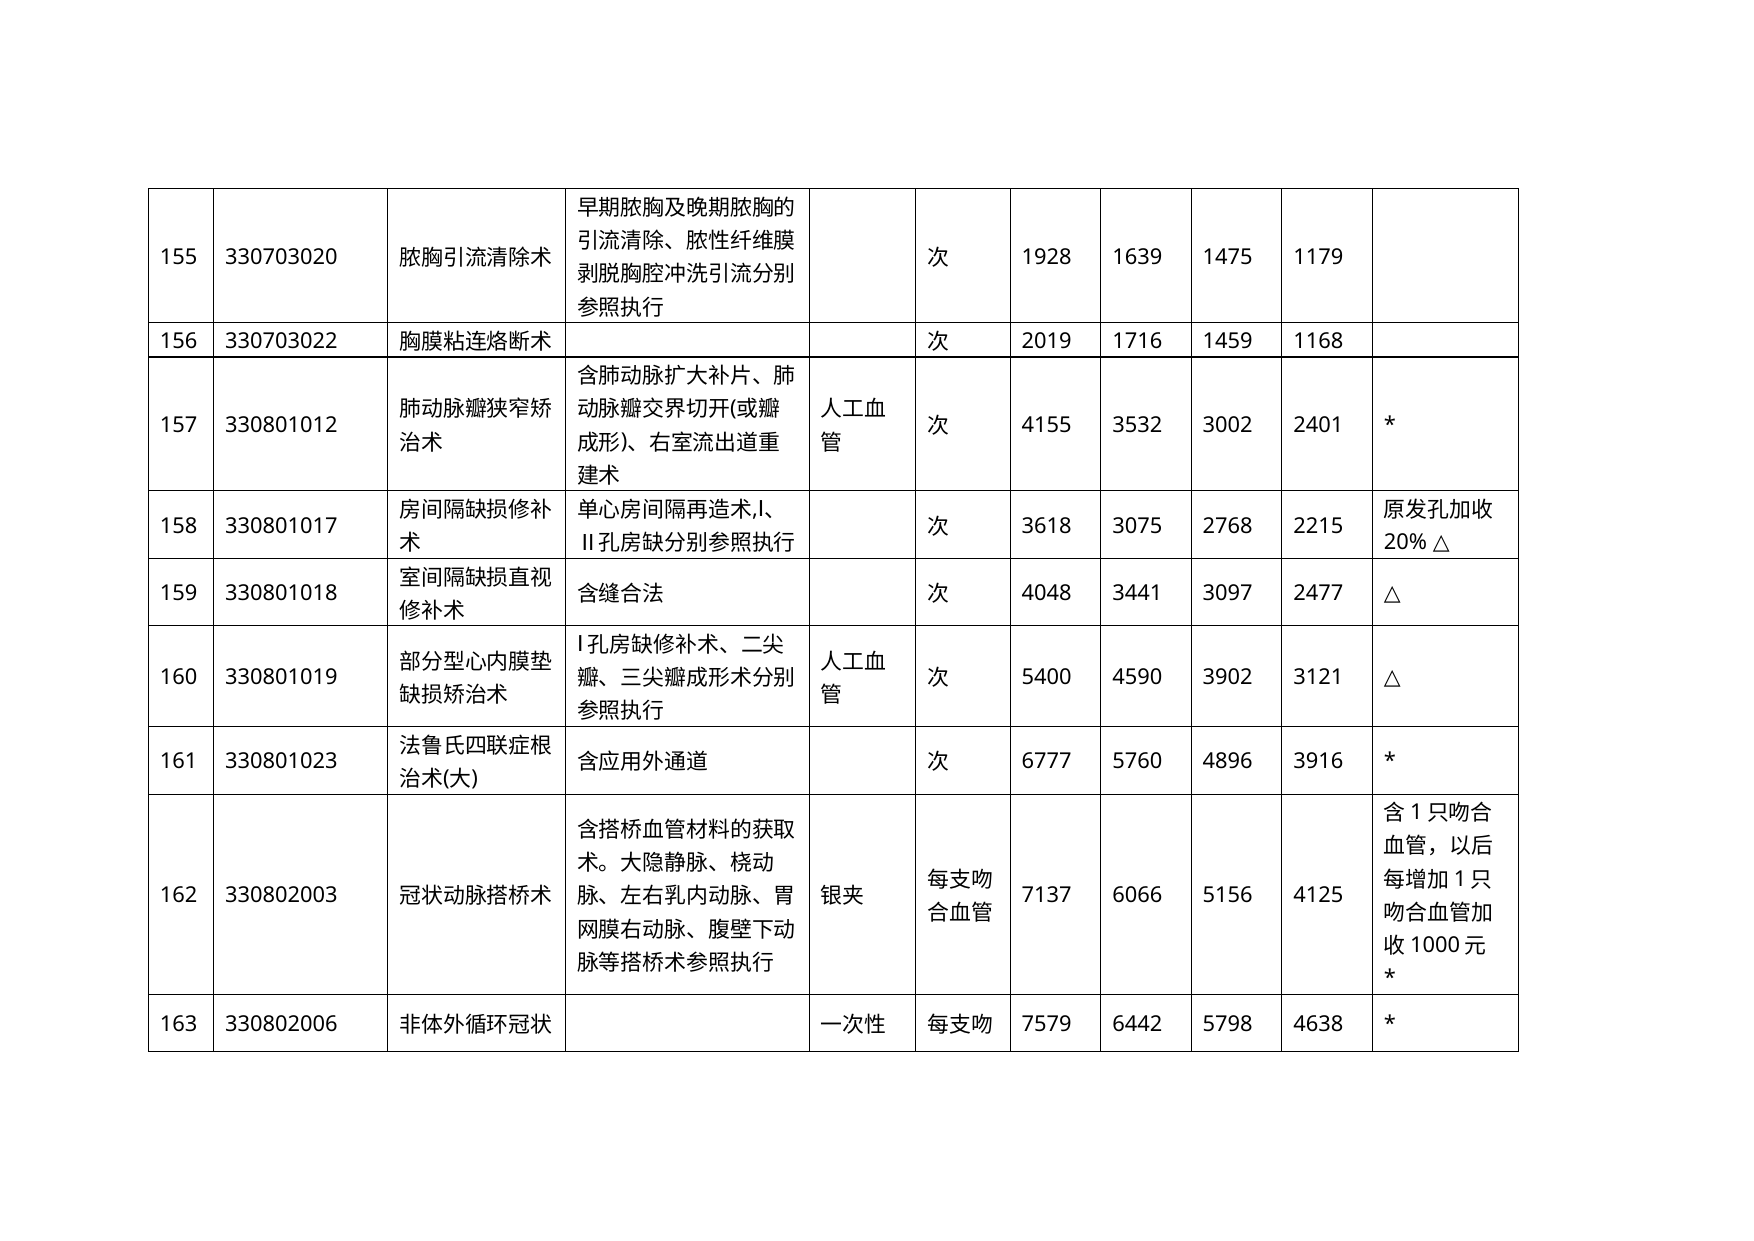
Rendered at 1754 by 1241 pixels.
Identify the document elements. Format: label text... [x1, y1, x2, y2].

table_cell [566, 323, 809, 356]
table_cell 330802006 [214, 995, 387, 1051]
table_cell 含1只吻合血管，以后每增加1只吻合血管加收1000元 * [1373, 795, 1518, 994]
table_cell 胸膜粘连烙断术 [388, 323, 565, 356]
table_cell 5400 [1011, 626, 1100, 726]
table_cell 1475 [1192, 189, 1281, 322]
table_cell 330801017 [214, 491, 387, 558]
table_cell 5798 [1192, 995, 1281, 1051]
table_cell 人工血管 [810, 626, 915, 726]
table_cell 早期脓胸及晚期脓胸的引流清除、脓性纤维膜剥脱胸腔冲洗引流分别参照执行 [566, 189, 809, 322]
table_cell 330801023 [214, 727, 387, 793]
table_cell 159 [149, 559, 213, 625]
table_cell 7137 [1011, 795, 1100, 994]
table_cell 3902 [1192, 626, 1281, 726]
table_cell [810, 323, 915, 356]
table_cell 单心房间隔再造术,Ⅰ、Ⅱ孔房缺分别参照执行 [566, 491, 809, 558]
table_cell [566, 995, 809, 1051]
table_cell 4048 [1011, 559, 1100, 625]
table_cell 含缝合法 [566, 559, 809, 625]
table_cell 室间隔缺损直视修补术 [388, 559, 565, 625]
table_cell 163 [149, 995, 213, 1051]
table_cell 4896 [1192, 727, 1281, 793]
table_cell 非体外循环冠状动脉搭桥术 [388, 995, 565, 1051]
table_cell 每支吻合血管 [916, 995, 1010, 1051]
table_cell 房间隔缺损修补术 [388, 491, 565, 558]
table_cell 157 [149, 358, 213, 490]
table_cell [1373, 323, 1518, 356]
table_cell 2768 [1192, 491, 1281, 558]
table_cell * [1373, 727, 1518, 793]
table_cell 1179 [1282, 189, 1372, 322]
table_cell 1459 [1192, 323, 1281, 356]
table_cell 4590 [1101, 626, 1191, 726]
table_cell [810, 559, 915, 625]
table_cell 肺动脉瓣狭窄矫治术 [388, 358, 565, 490]
table_cell 3441 [1101, 559, 1191, 625]
table_cell 6777 [1011, 727, 1100, 793]
table_cell 法鲁氏四联症根治术(大) [388, 727, 565, 793]
table_cell 3002 [1192, 358, 1281, 490]
table_cell 330703022 [214, 323, 387, 356]
table_cell 3618 [1011, 491, 1100, 558]
table_cell 4125 [1282, 795, 1372, 994]
table_cell 3097 [1192, 559, 1281, 625]
table_cell 161 [149, 727, 213, 793]
table_cell [810, 189, 915, 322]
table_cell 次 [916, 491, 1010, 558]
table_cell 155 [149, 189, 213, 322]
table_cell 330802003 [214, 795, 387, 994]
table_cell 330801018 [214, 559, 387, 625]
table_cell 1168 [1282, 323, 1372, 356]
table_cell 含肺动脉扩大补片、肺动脉瓣交界切开(或瓣成形)、右室流出道重建术 [566, 358, 809, 490]
table_cell 6066 [1101, 795, 1191, 994]
table_cell [810, 727, 915, 793]
table_cell 160 [149, 626, 213, 726]
table_cell 次 [916, 358, 1010, 490]
table_cell 部分型心内膜垫缺损矫治术 [388, 626, 565, 726]
table_cell 含搭桥血管材料的获取术。大隐静脉、桡动脉、左右乳内动脉、胃网膜右动脉、腹壁下动脉等搭桥术参照执行 [566, 795, 809, 994]
table_cell 原发孔加收20% △ [1373, 491, 1518, 558]
table_cell 2477 [1282, 559, 1372, 625]
table_cell 每支吻合血管 [916, 795, 1010, 994]
table_cell 2019 [1011, 323, 1100, 356]
table_cell 次 [916, 559, 1010, 625]
table_cell 1639 [1101, 189, 1191, 322]
table_cell 3075 [1101, 491, 1191, 558]
table_cell 次 [916, 323, 1010, 356]
table_cell [810, 491, 915, 558]
table_cell 3121 [1282, 626, 1372, 726]
table_cell 1928 [1011, 189, 1100, 322]
table_cell * [1373, 995, 1518, 1051]
table_cell 330703020 [214, 189, 387, 322]
table_cell 6442 [1101, 995, 1191, 1051]
table_cell 2215 [1282, 491, 1372, 558]
table_cell 人工血管 [810, 358, 915, 490]
table_cell 330801012 [214, 358, 387, 490]
table_cell 7579 [1011, 995, 1100, 1051]
table_cell 162 [149, 795, 213, 994]
table_cell 脓胸引流清除术 [388, 189, 565, 322]
table_cell 次 [916, 727, 1010, 793]
table_cell 1716 [1101, 323, 1191, 356]
table_cell Ⅰ孔房缺修补术、二尖瓣、三尖瓣成形术分别参照执行 [566, 626, 809, 726]
table_cell 4638 [1282, 995, 1372, 1051]
table_cell * [1373, 358, 1518, 490]
table_cell 次 [916, 189, 1010, 322]
table_cell 4155 [1011, 358, 1100, 490]
table_cell 330801019 [214, 626, 387, 726]
table_cell [1373, 189, 1518, 322]
table_cell 3532 [1101, 358, 1191, 490]
table_cell 158 [149, 491, 213, 558]
table_cell 5156 [1192, 795, 1281, 994]
table_cell 一次性特殊牵开器、银夹 [810, 995, 915, 1051]
table_cell 2401 [1282, 358, 1372, 490]
table_cell △ [1373, 626, 1518, 726]
table_cell 次 [916, 626, 1010, 726]
table_cell 冠状动脉搭桥术 [388, 795, 565, 994]
table_cell 银夹 [810, 795, 915, 994]
table_cell 156 [149, 323, 213, 356]
table_cell 5760 [1101, 727, 1191, 793]
table_cell △ [1373, 559, 1518, 625]
table_cell 含应用外通道 [566, 727, 809, 793]
table_cell 3916 [1282, 727, 1372, 793]
